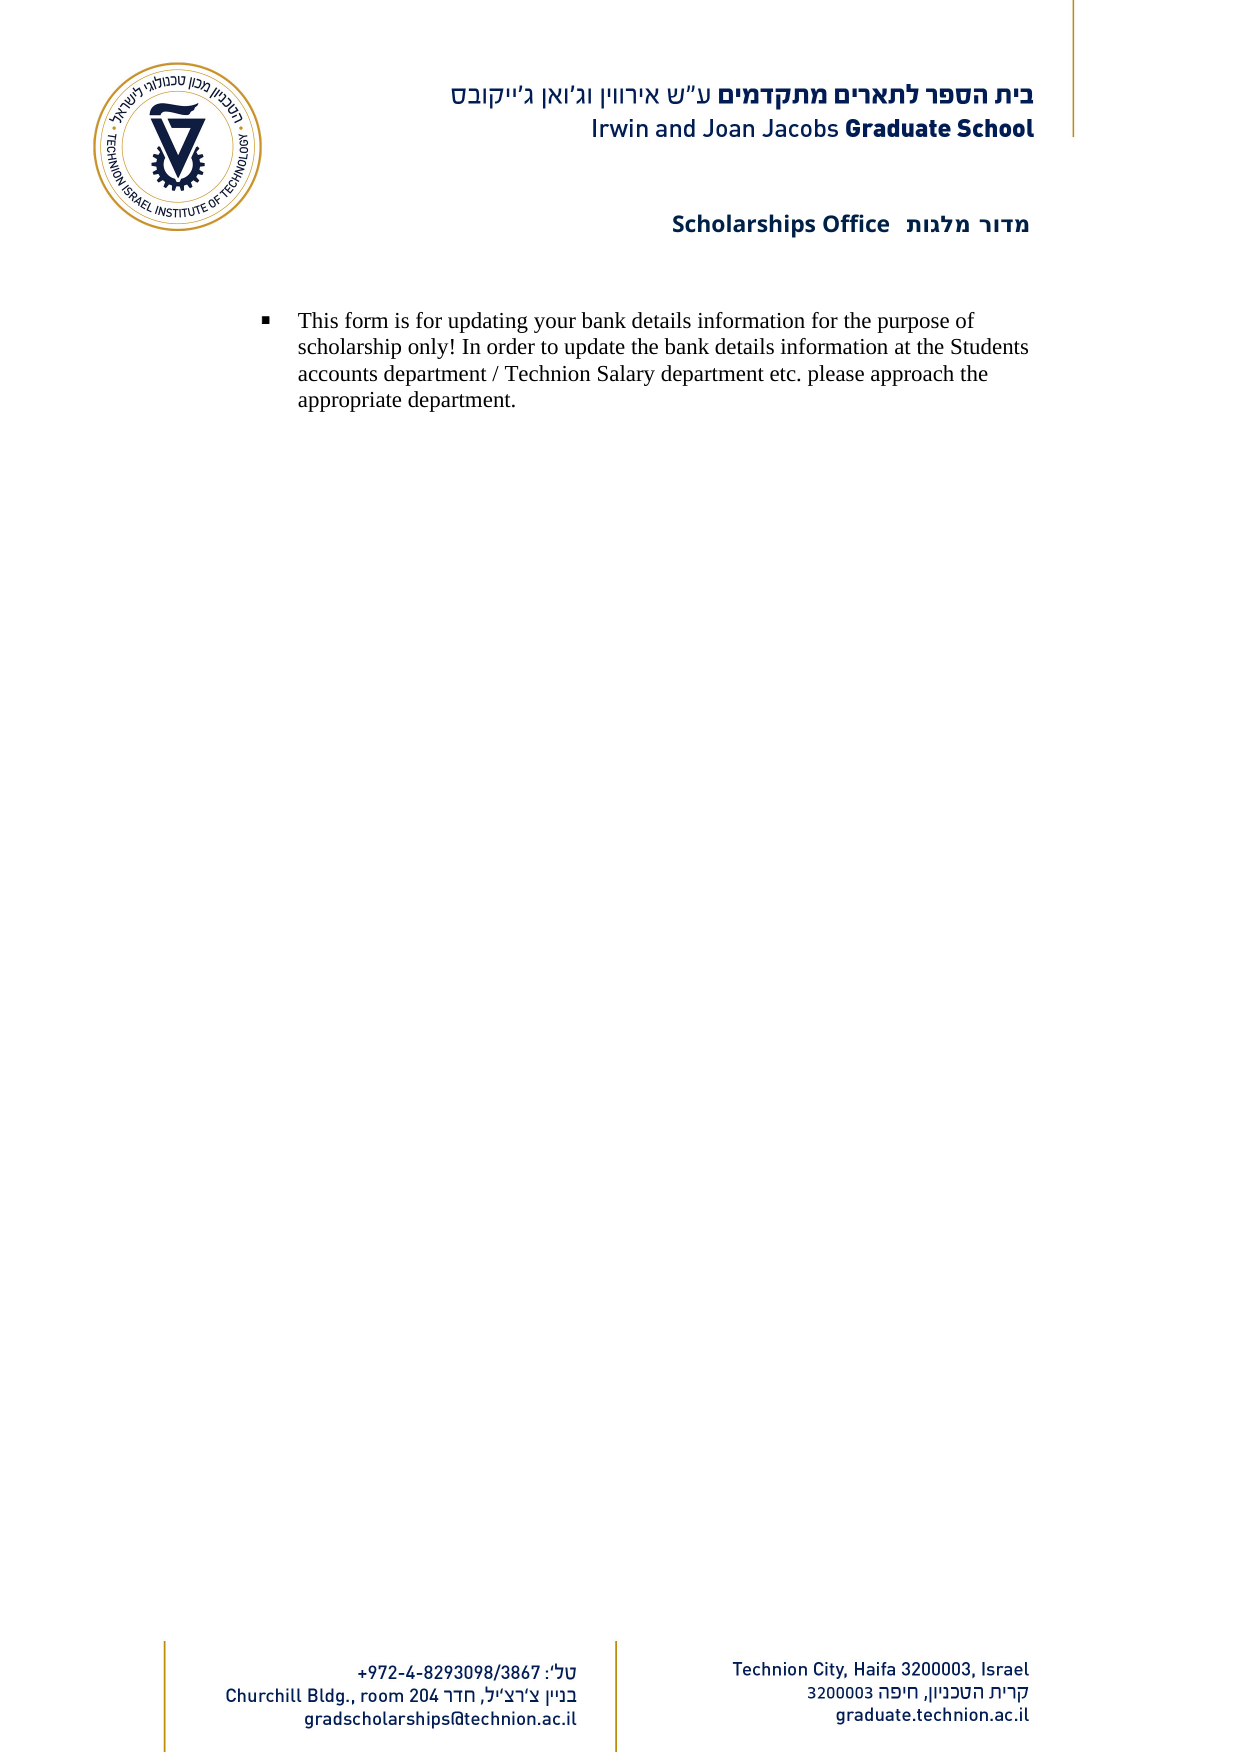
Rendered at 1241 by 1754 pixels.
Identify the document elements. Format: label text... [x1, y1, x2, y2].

picture [1, 0, 1241, 259]
list This form is for updating your bank details information for the purpose of scholarship only! In order to update the bank details information at the Students accounts department / Technion Salary department etc. please approach the appropriate department. [260, 307, 1078, 412]
picture [0, 1554, 1236, 1752]
